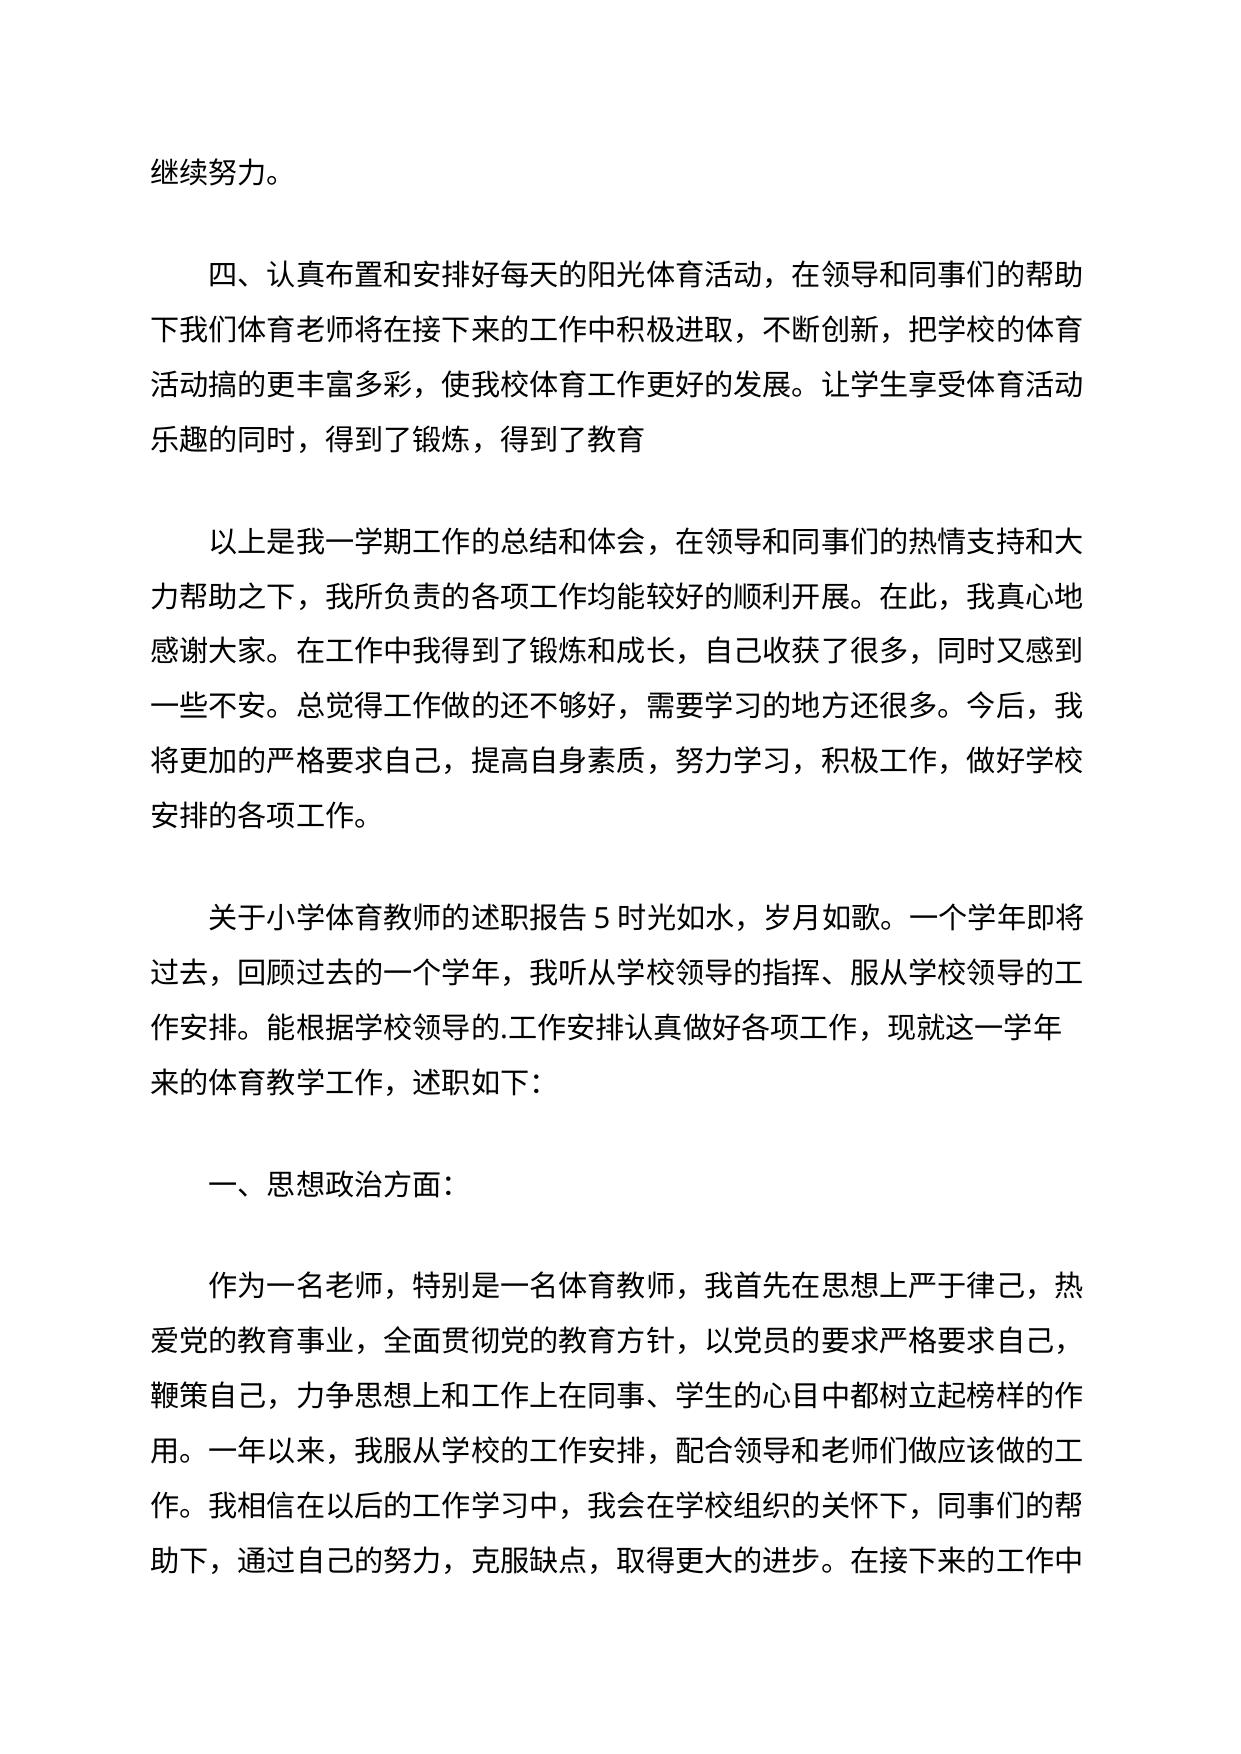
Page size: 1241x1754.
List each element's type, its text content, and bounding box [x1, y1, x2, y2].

text 四、认真布置和安排好每天的阳光体育活动，在领导和同事们的帮助下我们体育老师将在接下来的工作中积极进取，不断创新，把学校的体育活动搞的更丰富多彩，使我校体育工作更好的发展。让学生享受体育活动乐趣的同时，得到了锻炼，得到了教育 [150, 252, 1090, 459]
text 以上是我一学期工作的总结和体会，在领导和同事们的热情支持和大力帮助之下，我所负责的各项工作均能较好的顺利开展。在此，我真心地感谢大家。在工作中我得到了锻炼和成长，自己收获了很多，同时又感到一些不安。总觉得工作做的还不够好，需要学习的地方还很多。今后，我将更加的严格要求自己，提高自身素质，努力学习，积极工作，做好学校安排的各项工作。 [150, 518, 1090, 835]
text 关于小学体育教师的述职报告5 时光如水，岁月如歌。一个学年即将过去，回顾过去的一个学年，我听从学校领导的指挥、服从学校领导的工作安排。能根据学校领导的.工作安排认真做好各项工作，现就这一学年来的体育教学工作，述职如下： [150, 894, 1090, 1102]
text 一、思想政治方面： [150, 1161, 1090, 1203]
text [150, 150, 1090, 192]
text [150, 1263, 1090, 1580]
